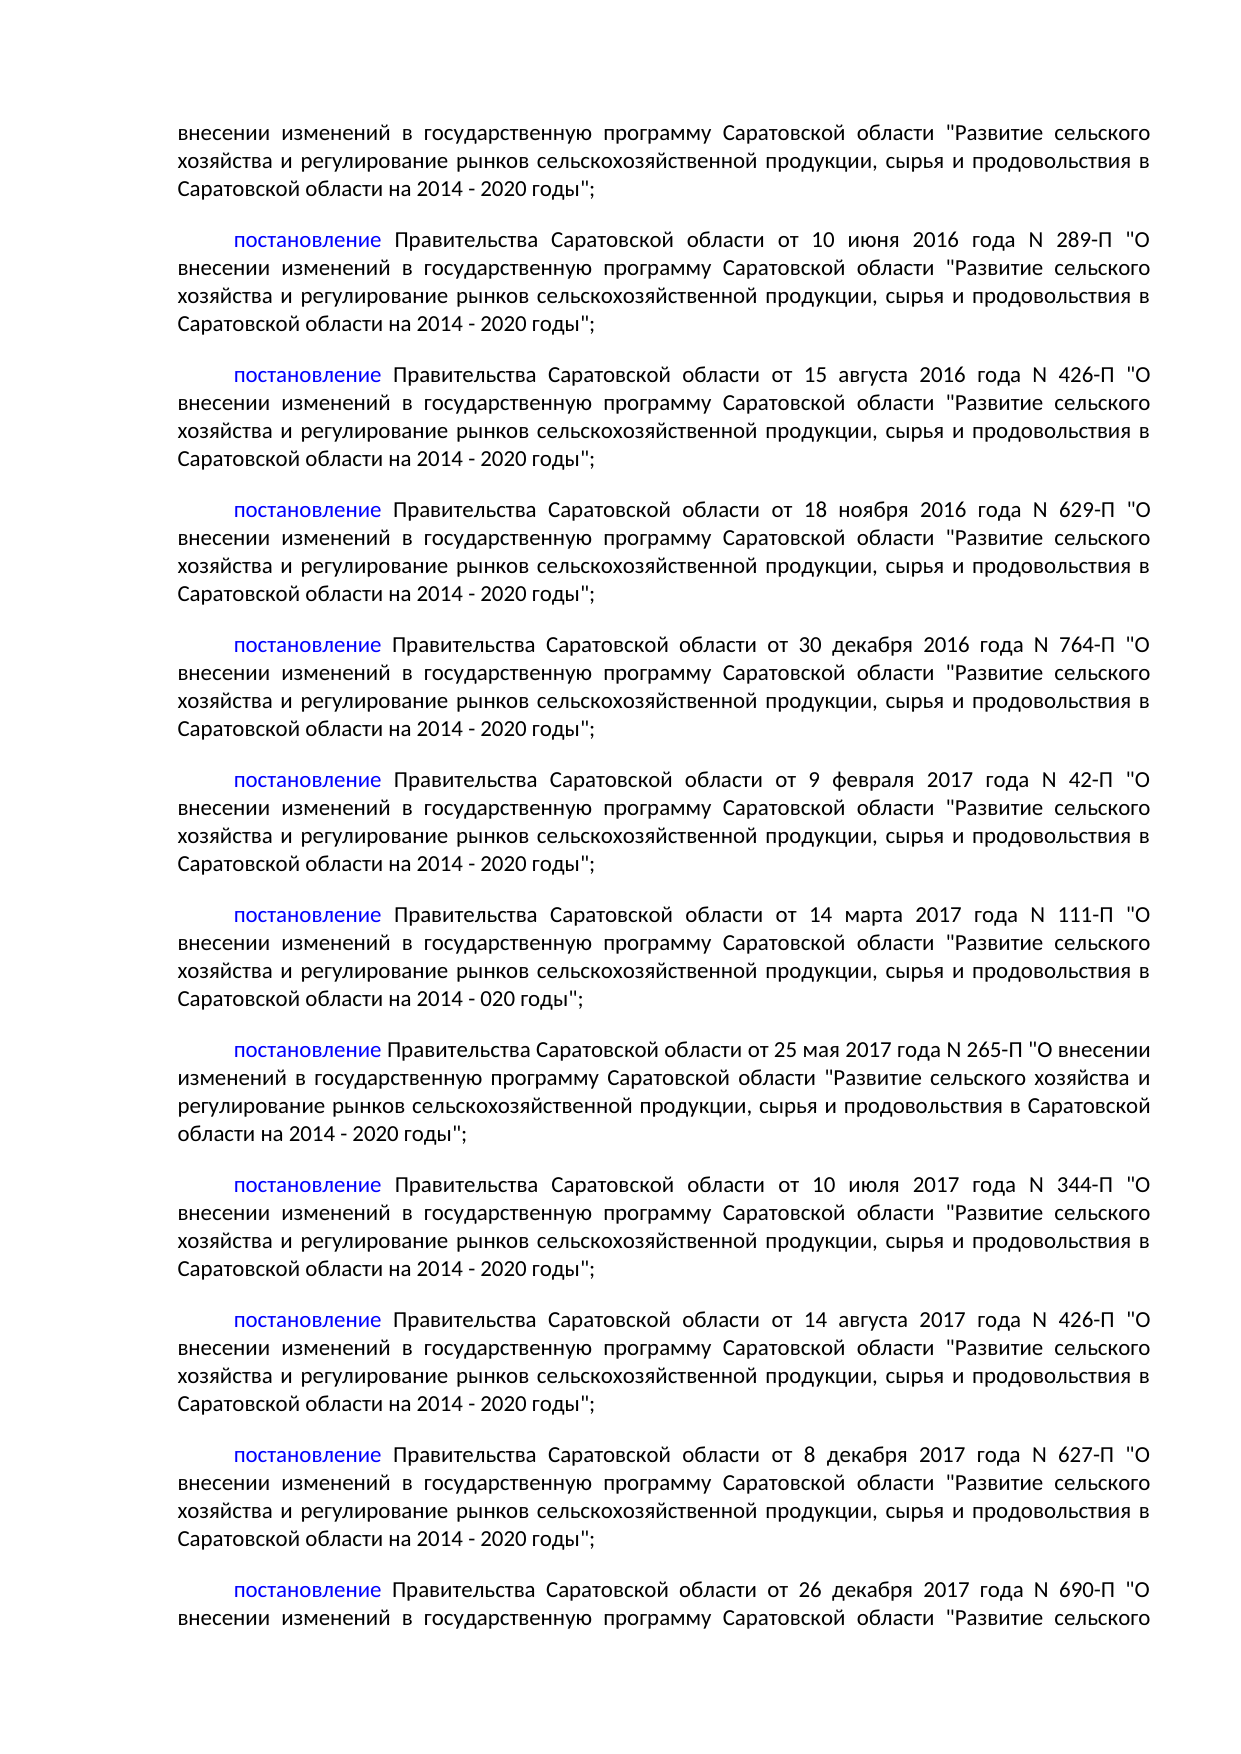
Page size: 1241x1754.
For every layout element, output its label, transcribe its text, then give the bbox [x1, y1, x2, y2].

text постановление Правительства Саратовской области от 14 августа 2017 года N 426-П "О внесении изменений в государственную программу Саратовской области "Развитие сельского хозяйства и регулирование рынков сельскохозяйственной продукции, сырья и продовольствия в Саратовской области на 2014 - 2020 годы"; [177, 1305, 1152, 1417]
text постановление Правительства Саратовской области от 18 ноября 2016 года N 629-П "О внесении изменений в государственную программу Саратовской области "Развитие сельского хозяйства и регулирование рынков сельскохозяйственной продукции, сырья и продовольствия в Саратовской области на 2014 - 2020 годы"; [177, 495, 1152, 607]
text постановление Правительства Саратовской области от 30 декабря 2016 года N 764-П "О внесении изменений в государственную программу Саратовской области "Развитие сельского хозяйства и регулирование рынков сельскохозяйственной продукции, сырья и продовольствия в Саратовской области на 2014 - 2020 годы"; [177, 630, 1152, 742]
text постановление Правительства Саратовской области от 14 марта 2017 года N 111-П "О внесении изменений в государственную программу Саратовской области "Развитие сельского хозяйства и регулирование рынков сельскохозяйственной продукции, сырья и продовольствия в Саратовской области на 2014 - 020 годы"; [177, 900, 1152, 1012]
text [177, 118, 1152, 202]
text постановление Правительства Саратовской области от 15 августа 2016 года N 426-П "О внесении изменений в государственную программу Саратовской области "Развитие сельского хозяйства и регулирование рынков сельскохозяйственной продукции, сырья и продовольствия в Саратовской области на 2014 - 2020 годы"; [177, 360, 1152, 472]
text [177, 1575, 1152, 1631]
text постановление Правительства Саратовской области от 10 июня 2016 года N 289-П "О внесении изменений в государственную программу Саратовской области "Развитие сельского хозяйства и регулирование рынков сельскохозяйственной продукции, сырья и продовольствия в Саратовской области на 2014 - 2020 годы"; [177, 225, 1152, 337]
text постановление Правительства Саратовской области от 10 июля 2017 года N 344-П "О внесении изменений в государственную программу Саратовской области "Развитие сельского хозяйства и регулирование рынков сельскохозяйственной продукции, сырья и продовольствия в Саратовской области на 2014 - 2020 годы"; [177, 1170, 1152, 1282]
text постановление Правительства Саратовской области от 25 мая 2017 года N 265-П "О внесении изменений в государственную программу Саратовской области "Развитие сельского хозяйства и регулирование рынков сельскохозяйственной продукции, сырья и продовольствия в Саратовской области на 2014 - 2020 годы"; [177, 1035, 1152, 1147]
text постановление Правительства Саратовской области от 8 декабря 2017 года N 627-П "О внесении изменений в государственную программу Саратовской области "Развитие сельского хозяйства и регулирование рынков сельскохозяйственной продукции, сырья и продовольствия в Саратовской области на 2014 - 2020 годы"; [177, 1440, 1152, 1552]
text постановление Правительства Саратовской области от 9 февраля 2017 года N 42-П "О внесении изменений в государственную программу Саратовской области "Развитие сельского хозяйства и регулирование рынков сельскохозяйственной продукции, сырья и продовольствия в Саратовской области на 2014 - 2020 годы"; [177, 765, 1152, 877]
